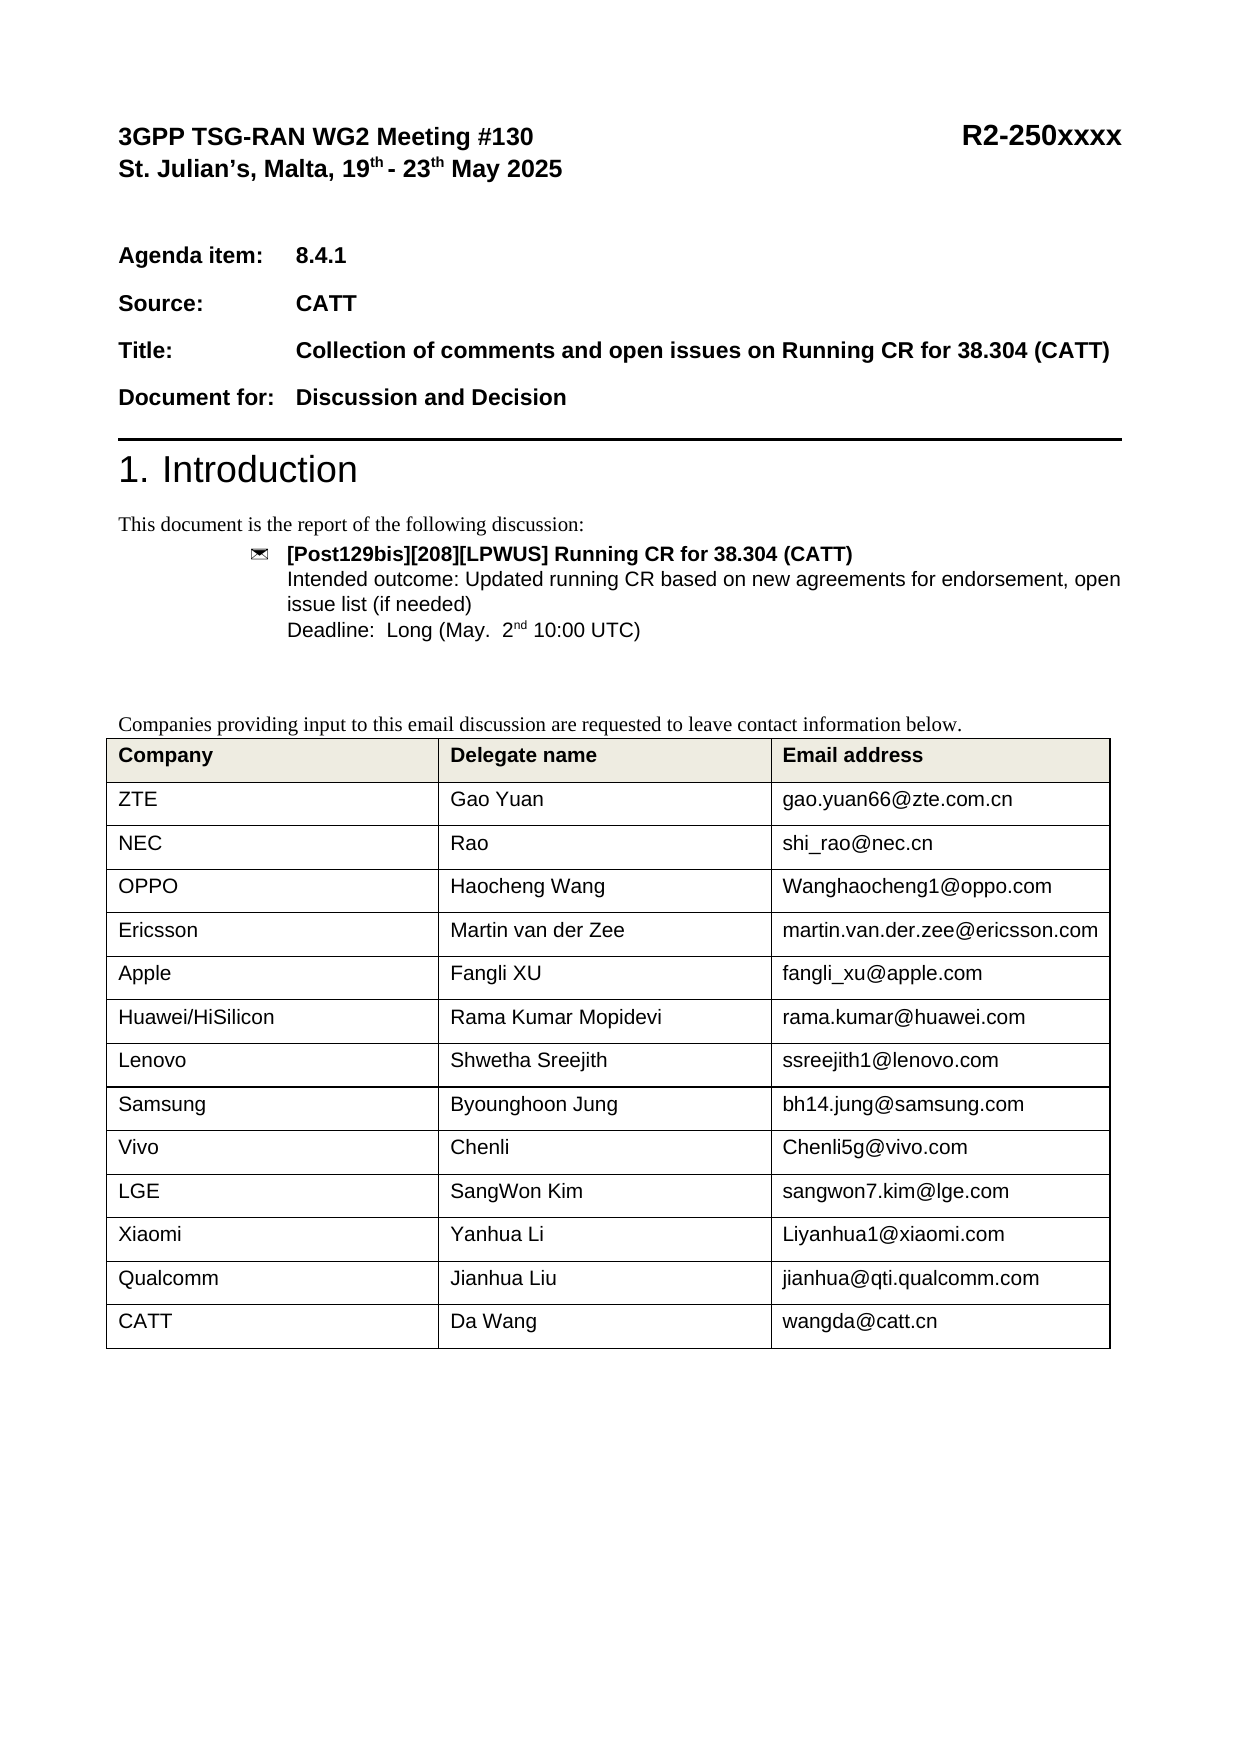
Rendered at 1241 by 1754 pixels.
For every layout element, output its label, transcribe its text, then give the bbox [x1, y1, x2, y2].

table_cell Xiaomi [107, 1218, 438, 1261]
table_cell Gao Yuan [439, 783, 771, 825]
table_header Company [107, 739, 438, 782]
table_cell Shwetha Sreejith [439, 1044, 771, 1086]
table_cell Yanhua Li [439, 1218, 771, 1261]
text [Post129bis][208][LPWUS] Running CR for 38.304 (CATT) [249, 542, 1122, 566]
table_cell Chenli5g@vivo.com [772, 1131, 1109, 1173]
table_cell Liyanhua1@xiaomi.com [772, 1218, 1109, 1261]
table_cell LGE [107, 1175, 438, 1217]
table_cell Haocheng Wang [439, 870, 771, 912]
table_cell martin.van.der.zee@ericsson.com [772, 913, 1109, 956]
text Agenda item: 8.4.1 [118, 242, 1122, 269]
table_cell Apple [107, 957, 438, 999]
table_cell gao.yuan66@zte.com.cn [772, 783, 1109, 825]
table_cell Lenovo [107, 1044, 438, 1086]
text St. Julian’s, Malta, 19th - 23th May 2025 [118, 154, 1122, 183]
text This document is the report of the following discussion: [118, 512, 1122, 536]
text 3GPP TSG-RAN WG2 Meeting #130 R2-250xxxx [118, 118, 1122, 152]
table_cell CATT [107, 1305, 438, 1348]
text Companies providing input to this email discussion are requested to leave contact information below. [118, 712, 1122, 736]
table_cell Byounghoon Jung [439, 1088, 771, 1130]
table_cell sangwon7.kim@lge.com [772, 1175, 1109, 1217]
table_cell Huawei/HiSilicon [107, 1000, 438, 1043]
table_cell Martin van der Zee [439, 913, 771, 956]
table_cell Fangli XU [439, 957, 771, 999]
text Title: Collection of comments and open issues on Running CR for 38.304 (CATT) [118, 337, 1122, 363]
table_cell Vivo [107, 1131, 438, 1173]
table_cell Samsung [107, 1088, 438, 1130]
table_cell bh14.jung@samsung.com [772, 1088, 1109, 1130]
text Intended outcome: Updated running CR based on new agreements for endorsement, open issue list (if needed) [287, 566, 1122, 616]
table_cell SangWon Kim [439, 1175, 771, 1217]
table_cell Da Wang [439, 1305, 771, 1348]
table_cell jianhua@qti.qualcomm.com [772, 1262, 1109, 1304]
text Document for: Discussion and Decision [118, 384, 1122, 410]
table_cell shi_rao@nec.cn [772, 826, 1109, 869]
table_header Delegate name [439, 739, 771, 782]
text Source: CATT [118, 290, 1122, 316]
subtitle Introduction [118, 441, 1122, 490]
table_cell Rao [439, 826, 771, 869]
table_header Email address [772, 739, 1109, 782]
table_cell Ericsson [107, 913, 438, 956]
text Deadline: Long (May. 2nd 10:00 UTC) [287, 618, 1122, 642]
table_cell ZTE [107, 783, 438, 825]
table_cell rama.kumar@huawei.com [772, 1000, 1109, 1043]
table_cell wangda@catt.cn [772, 1305, 1109, 1348]
table_cell Chenli [439, 1131, 771, 1173]
table_cell NEC [107, 826, 438, 869]
table_cell Jianhua Liu [439, 1262, 771, 1304]
table_cell ssreejith1@lenovo.com [772, 1044, 1109, 1086]
table_cell OPPO [107, 870, 438, 912]
table_cell Rama Kumar Mopidevi [439, 1000, 771, 1043]
table_cell Qualcomm [107, 1262, 438, 1304]
table_cell Wanghaocheng1@oppo.com [772, 870, 1109, 912]
table_cell fangli_xu@apple.com [772, 957, 1109, 999]
